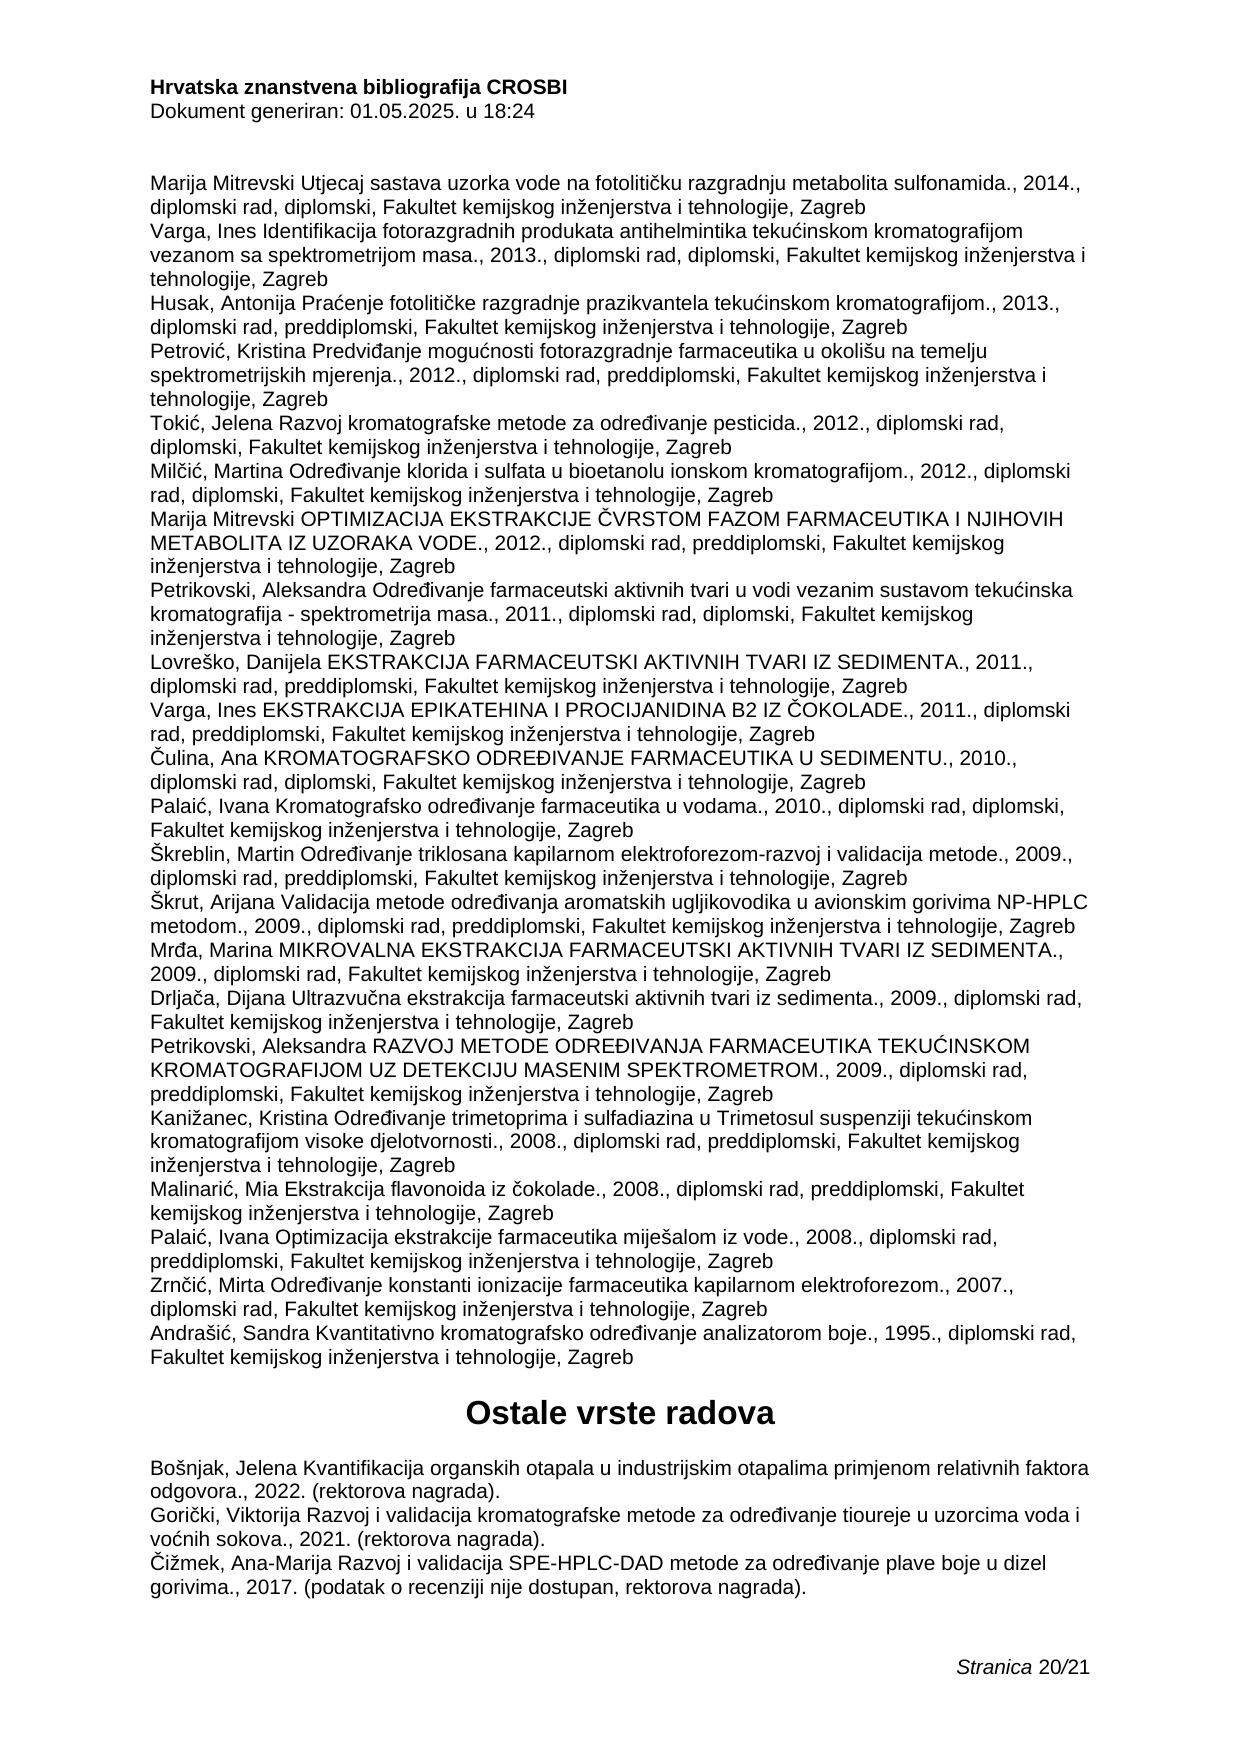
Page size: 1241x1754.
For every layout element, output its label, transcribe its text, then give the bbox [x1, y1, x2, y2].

text Marija Mitrevski [150, 171, 1090, 219]
subtitle Ostale vrste radova [150, 1393, 1090, 1431]
text Varga, Ines [150, 219, 1090, 291]
text Andrašić, Sandra [150, 1321, 1090, 1369]
text Lovreško, Danijela [150, 650, 1090, 698]
text Palaić, Ivana [150, 794, 1090, 842]
text Palaić, Ivana [150, 1225, 1090, 1273]
text Tokić, Jelena [150, 411, 1090, 458]
text Varga, Ines [150, 698, 1090, 746]
text Škrut, Arijana [150, 890, 1090, 938]
text Marija Mitrevski [150, 506, 1090, 578]
text Milčić, Martina [150, 458, 1090, 506]
text Husak, Antonija [150, 291, 1090, 339]
text Petrović, Kristina [150, 339, 1090, 411]
text Gorički, Viktorija [150, 1503, 1090, 1551]
text Čulina, Ana [150, 746, 1090, 794]
text Čižmek, Ana-Marija [150, 1551, 1090, 1599]
text Drljača, Dijana [150, 986, 1090, 1033]
text Kanižanec, Kristina [150, 1105, 1090, 1177]
text Bošnjak, Jelena [150, 1455, 1090, 1503]
text Škreblin, Martin [150, 842, 1090, 890]
text Zrnčić, Mirta [150, 1273, 1090, 1321]
text Petrikovski, Aleksandra [150, 578, 1090, 650]
text Malinarić, Mia [150, 1177, 1090, 1225]
text Mrđa, Marina [150, 938, 1090, 986]
text Petrikovski, Aleksandra [150, 1033, 1090, 1105]
